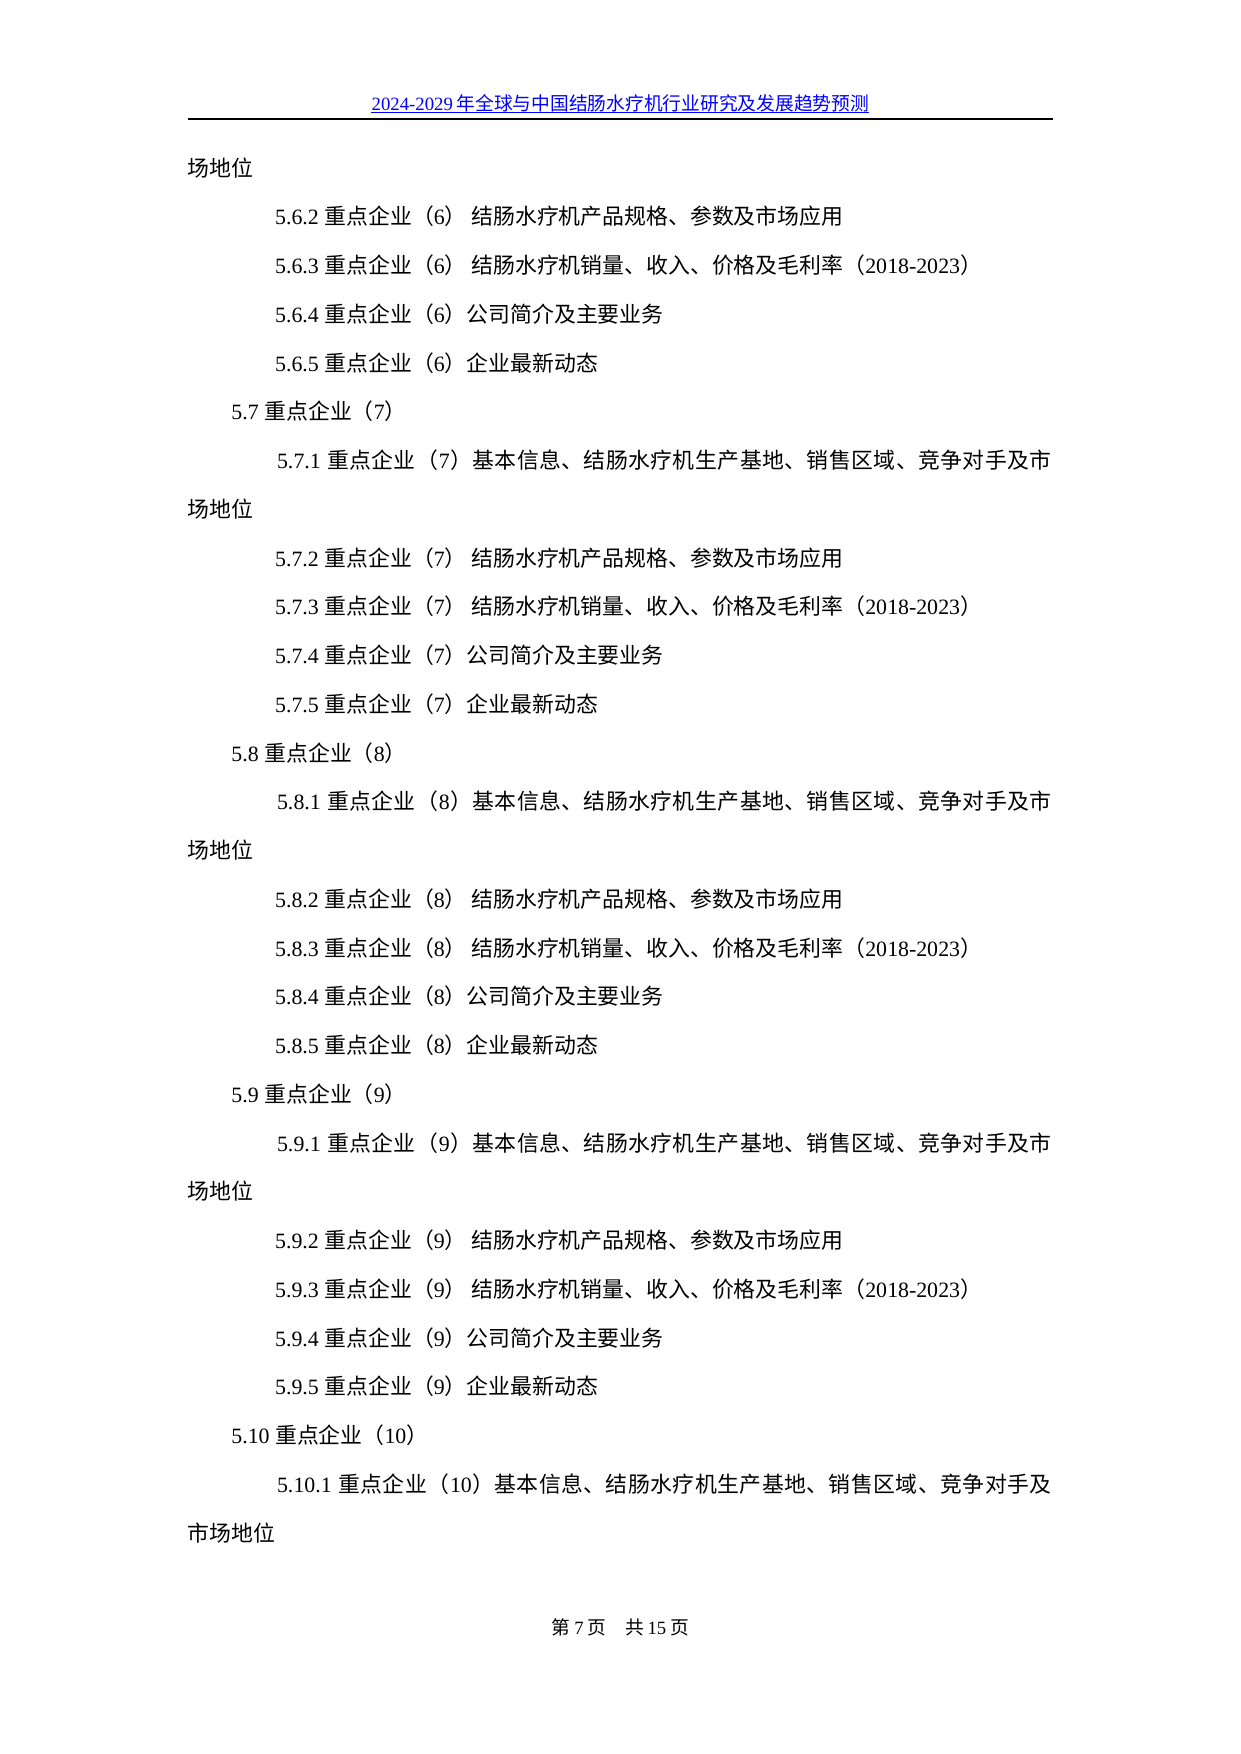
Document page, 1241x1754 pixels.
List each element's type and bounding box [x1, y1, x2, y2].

text [187, 150, 1053, 1548]
